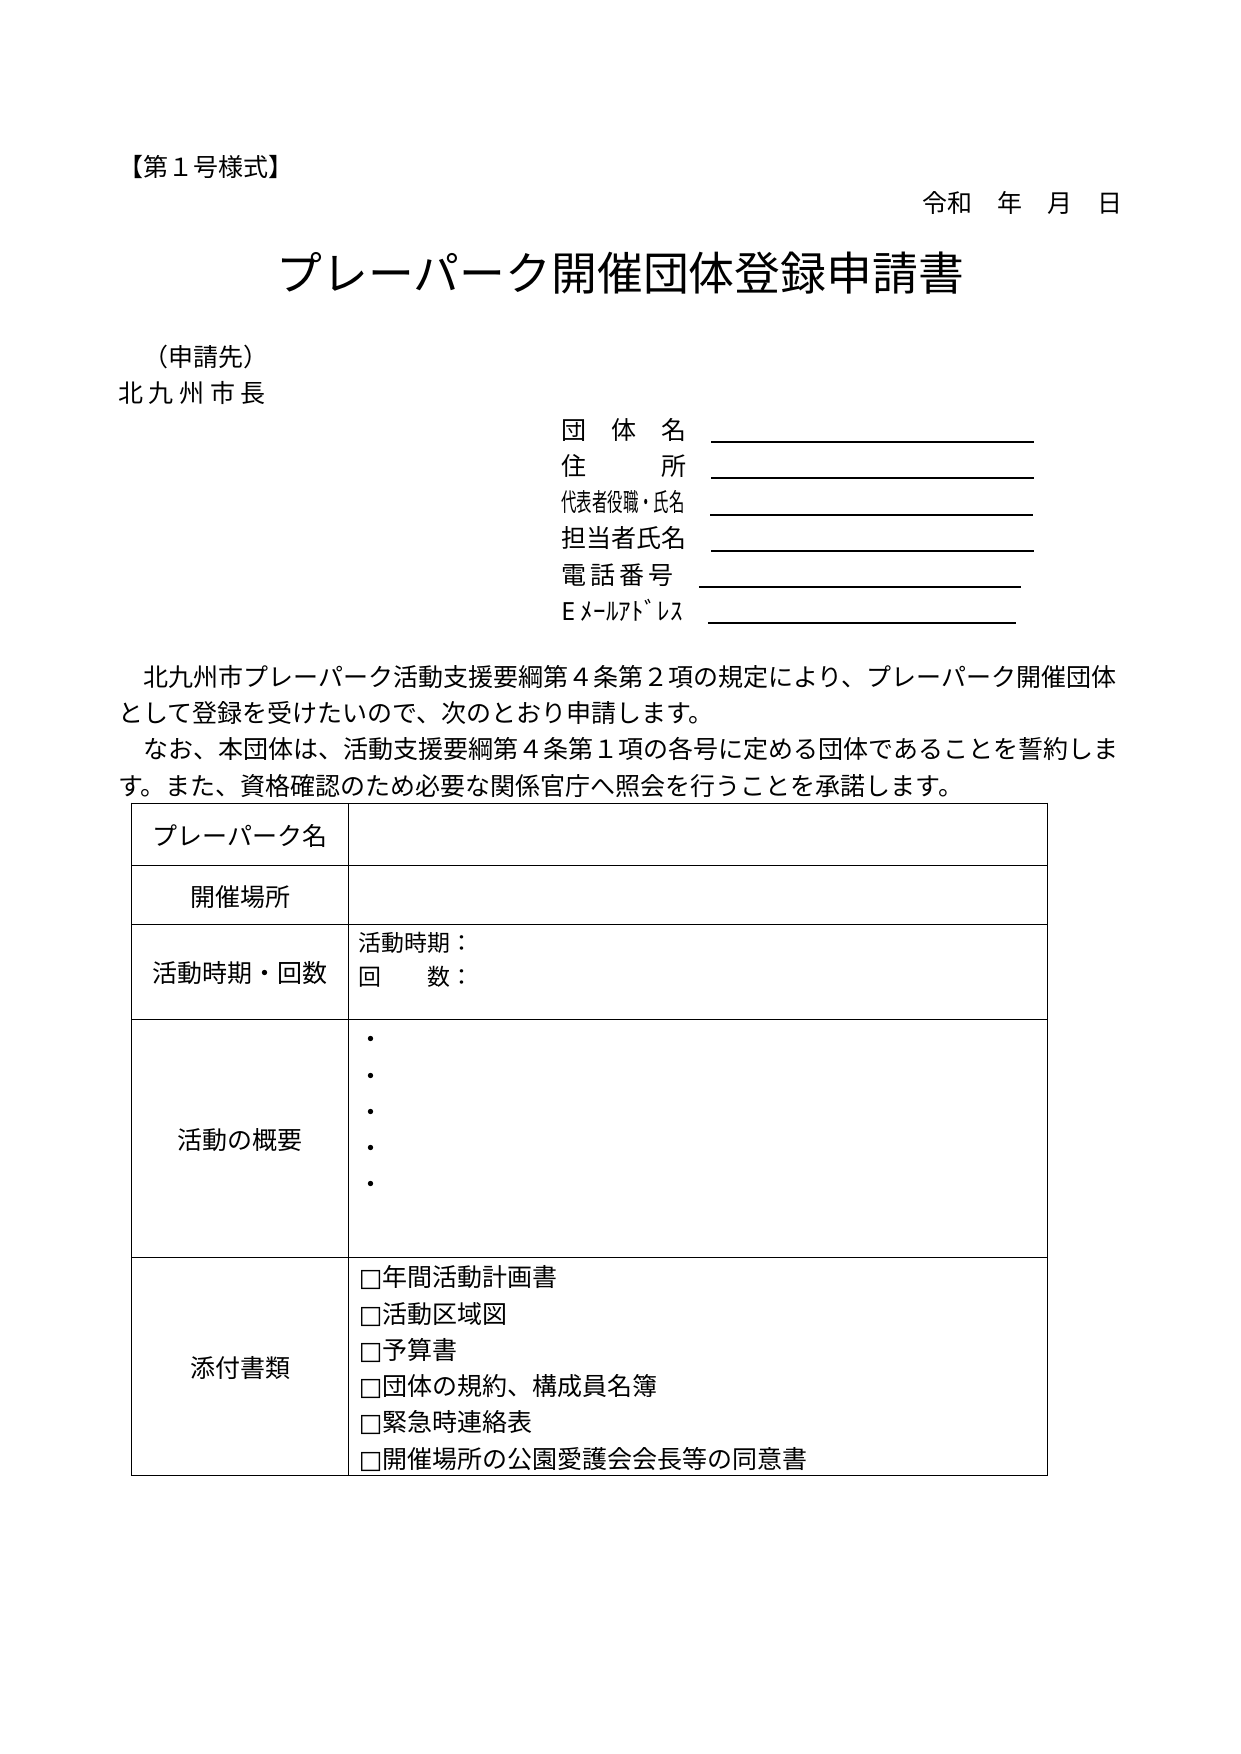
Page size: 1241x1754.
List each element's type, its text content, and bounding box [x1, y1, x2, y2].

text 北 九 州 市 長 [118, 374, 1122, 410]
table_cell □年間活動計画書 □活動区域図 □予算書 □団体の規約、構成員名簿 □緊急時連絡表 □開催場所の公園愛護会会長等の同意書 [349, 1258, 1047, 1475]
text プレーパーク開催団体登録申請書 [118, 237, 1122, 304]
text Eﾒｰﾙｱﾄﾞﾚｽ [118, 591, 1122, 628]
text 電話番号 [118, 555, 1122, 591]
table_cell 活動の概要 [132, 1020, 348, 1257]
table_cell 活動時期・回数 [132, 925, 348, 1019]
text 北九州市プレーパーク活動支援要綱第４条第２項の規定により、プレーパーク開催団体として登録を受けたいので、次のとおり申請します。 [118, 657, 1122, 730]
text 令和 年 月 日 [118, 184, 1122, 220]
text 住 所 [118, 446, 1122, 483]
text 団 体 名 [118, 410, 1122, 446]
table_cell 活動時期： 回 数： [349, 925, 1047, 1019]
table_header [349, 804, 1047, 865]
table_cell 添付書類 [132, 1258, 348, 1475]
text 【第１号様式】 [118, 148, 1122, 184]
text 担当者氏名 [118, 519, 1122, 555]
text なお、本団体は、活動支援要綱第４条第１項の各号に定める団体であることを誓約します。また、資格確認のため必要な関係官庁へ照会を行うことを承諾します。 [118, 730, 1122, 802]
table_cell 開催場所 [132, 866, 348, 924]
table_cell [349, 866, 1047, 924]
table_cell ・ ・ ・ ・ ・ [349, 1020, 1047, 1257]
table_header プレーパーク名 [132, 804, 348, 865]
text 代表者役職・氏名 [118, 483, 1122, 519]
text （申請先） [118, 338, 1122, 374]
